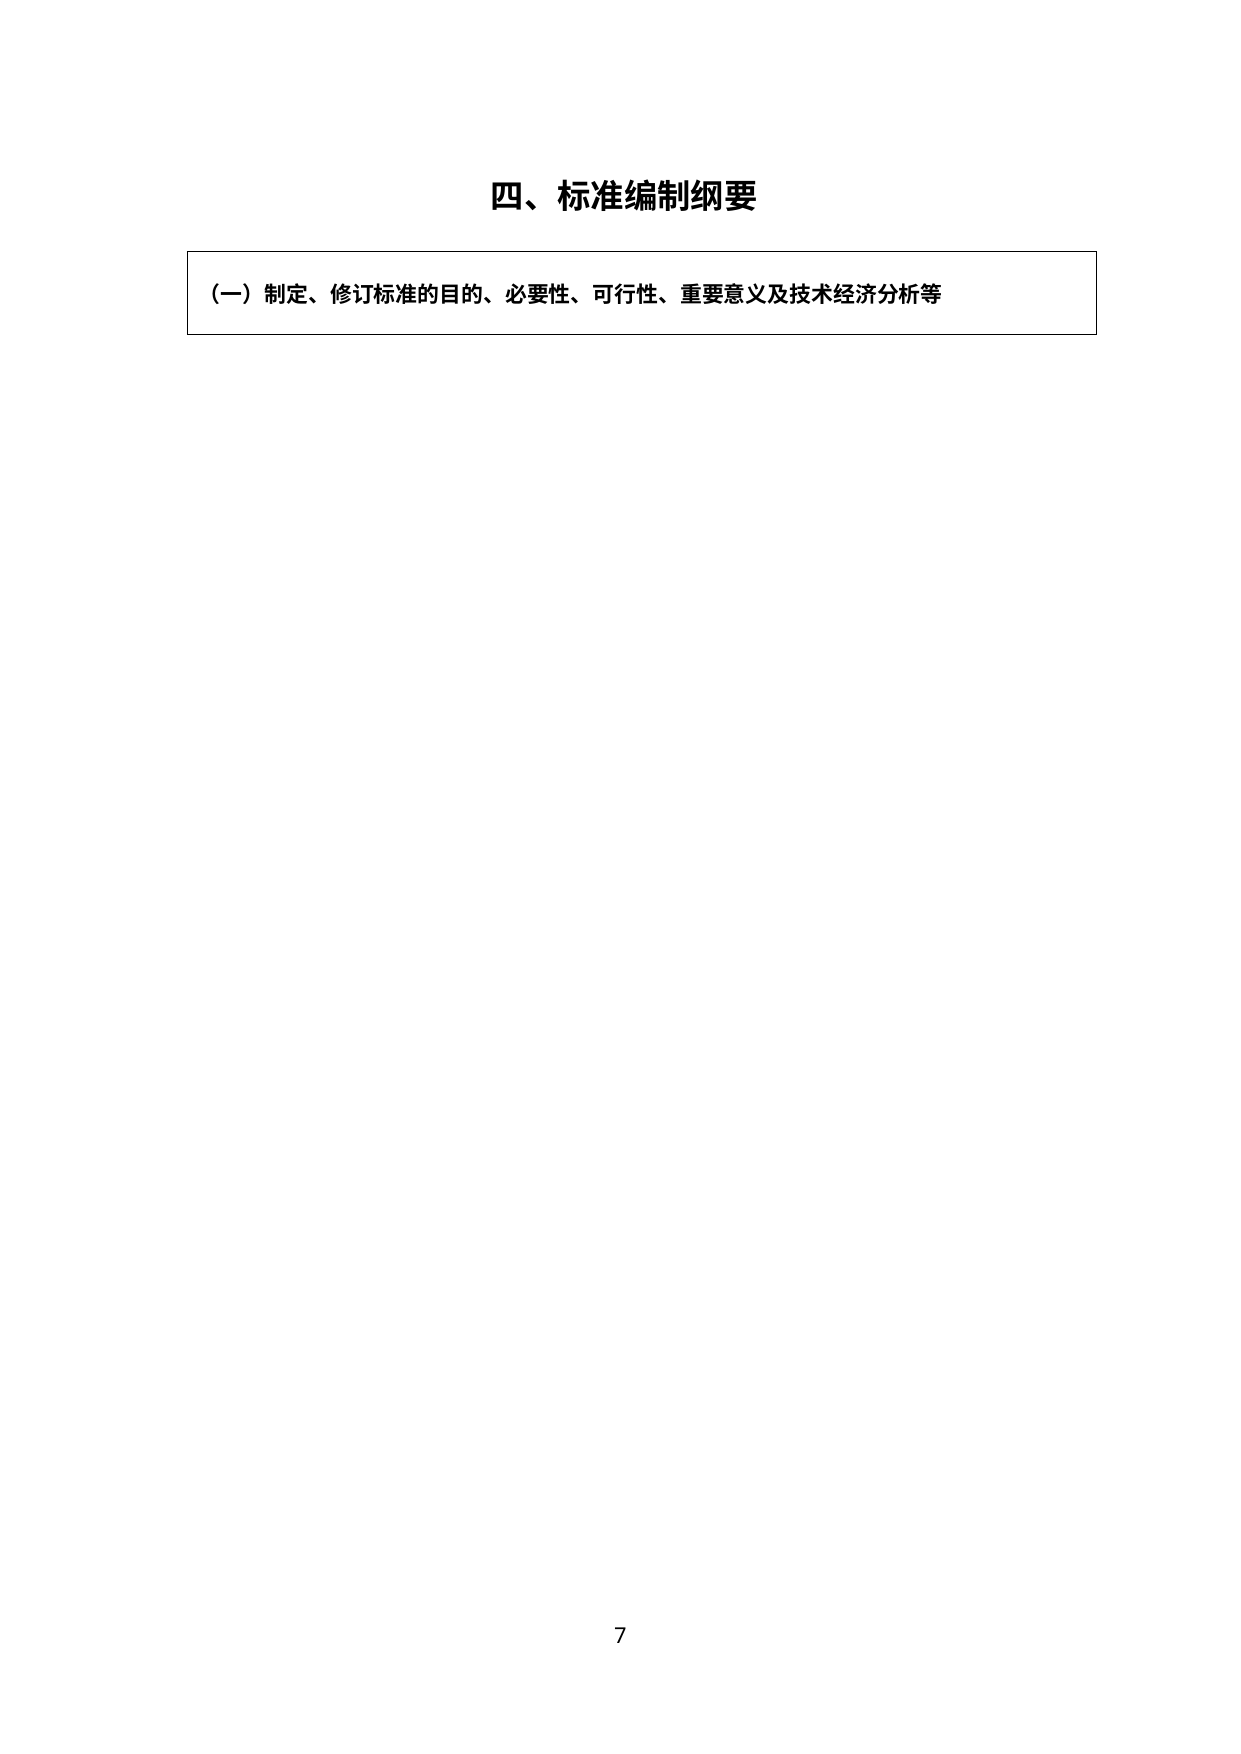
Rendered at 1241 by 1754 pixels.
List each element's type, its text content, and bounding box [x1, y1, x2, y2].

text 四、标准编制纲要 [187, 162, 1053, 227]
table_header （一）制定、修订标准的目的、必要性、可行性、重要意义及技术经济分析等 [188, 252, 1096, 334]
